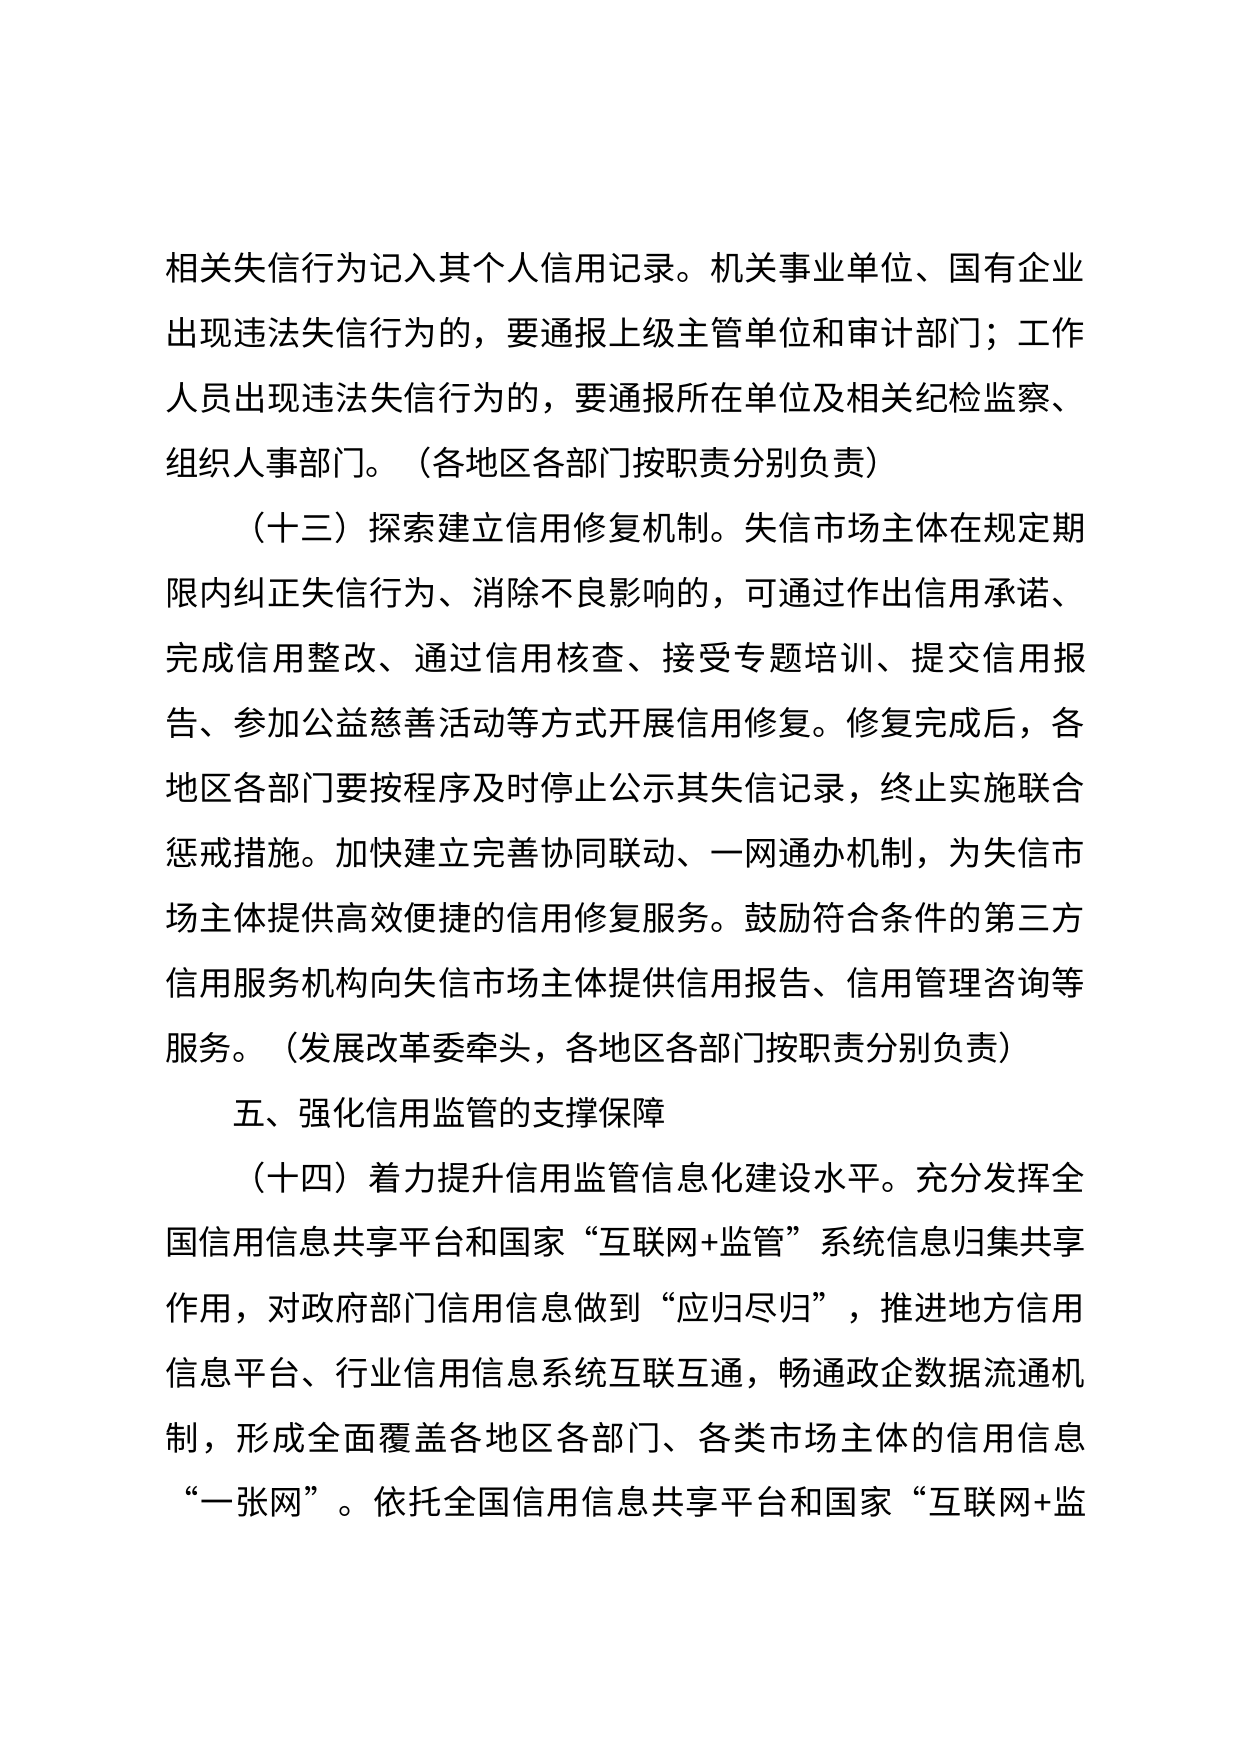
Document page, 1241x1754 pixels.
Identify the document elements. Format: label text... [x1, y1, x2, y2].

text 五、强化信用监管的支撑保障 [165, 1078, 1087, 1143]
text （十三）探索建立信用修复机制。失信市场主体在规定期限内纠正失信行为、消除不良影响的，可通过作出信用承诺、完成信用整改、通过信用核查、接受专题培训、提交信用报告、参加公益慈善活动等方式开展信用修复。修复完成后，各地区各部门要按程序及时停止公示其失信记录，终止实施联合惩戒措施。加快建立完善协同联动、一网通办机制，为失信市场主体提供高效便捷的信用修复服务。鼓励符合条件的第三方信用服务机构向失信市场主体提供信用报告、信用管理咨询等服务。（发展改革委牵头，各地区各部门按职责分别负责） [165, 493, 1087, 1078]
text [165, 233, 1087, 493]
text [165, 1143, 1087, 1533]
